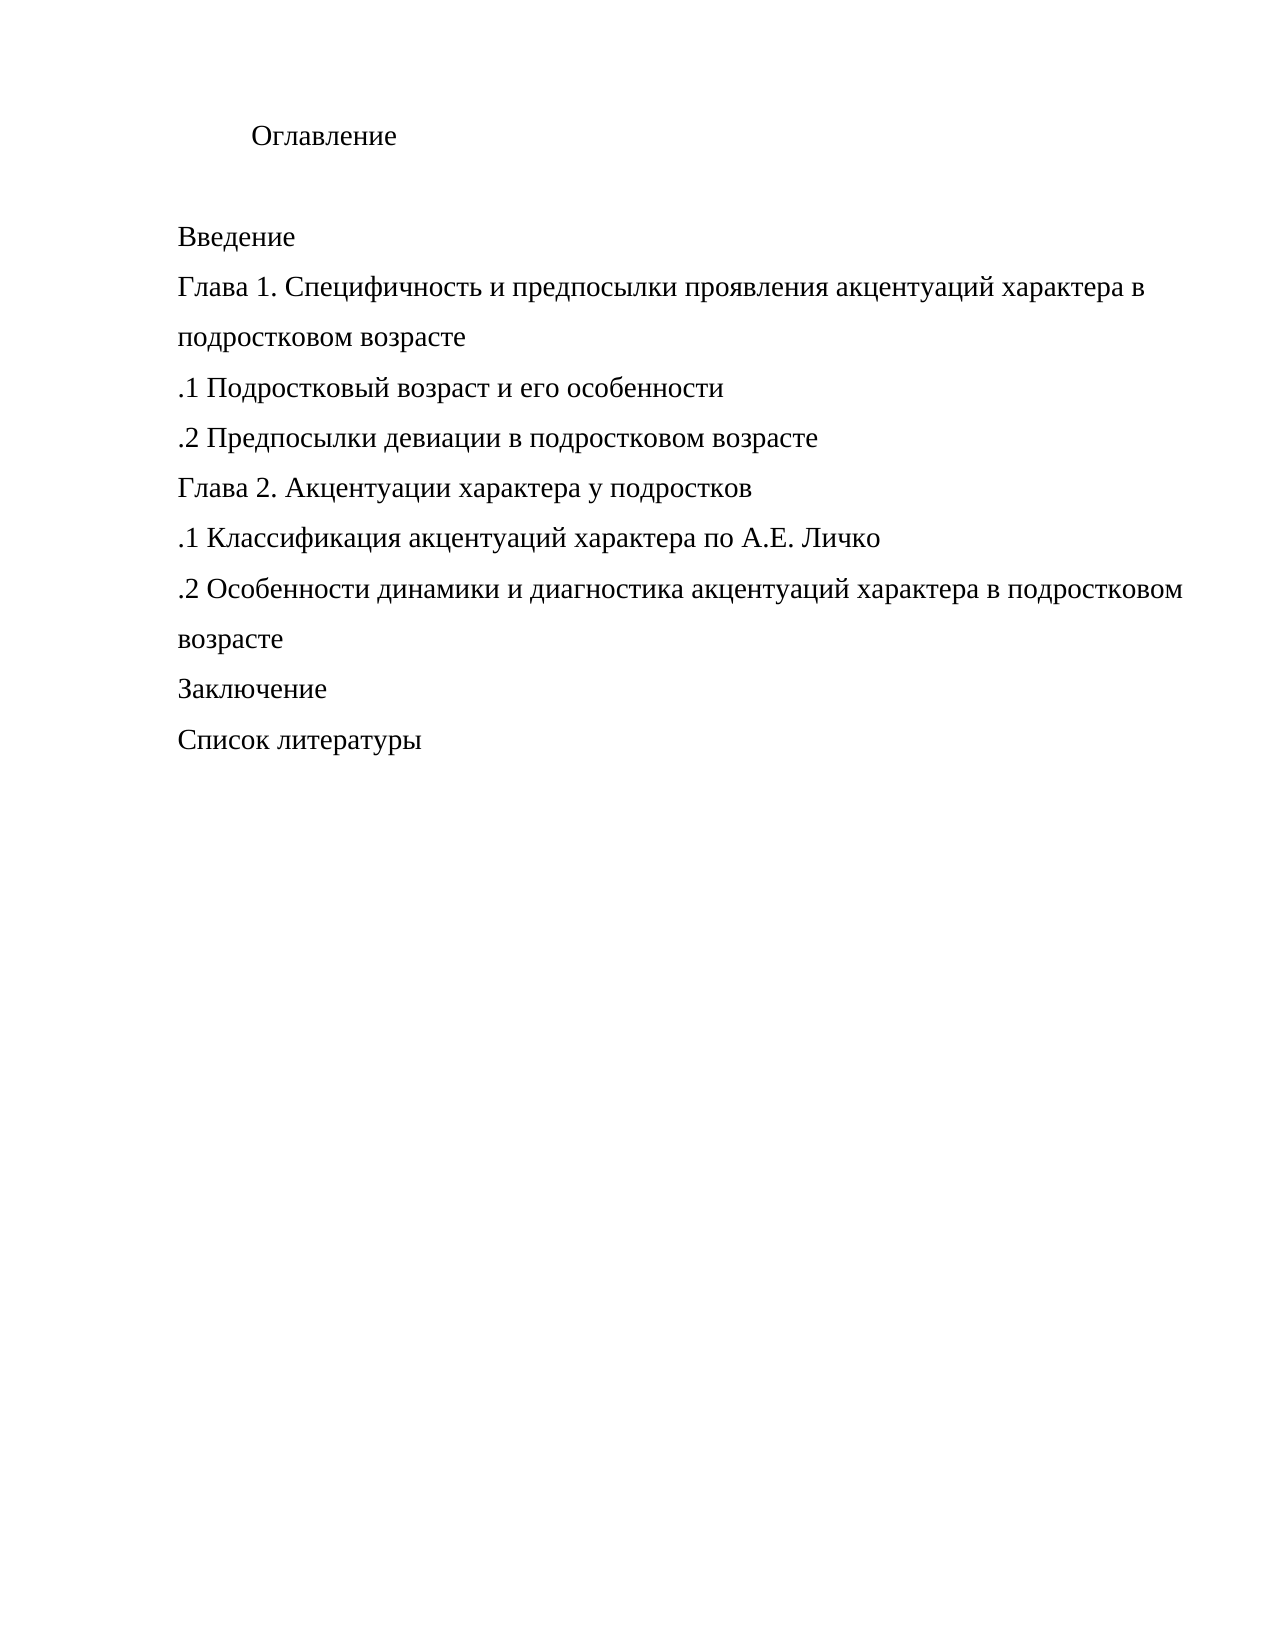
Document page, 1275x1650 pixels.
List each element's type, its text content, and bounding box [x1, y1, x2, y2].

text Оглавление [177, 118, 1186, 152]
text Список литературы [177, 722, 1186, 755]
text Заключение [177, 672, 1186, 705]
text .2 Особенности динамики и диагностика акцентуаций характера в подростковом возрасте [177, 571, 1186, 655]
text .1 Подростковый возраст и его особенности [177, 370, 1186, 403]
text Глава 2. Акцентуации характера у подростков [177, 470, 1186, 504]
text .1 Классификация акцентуаций характера по А.Е. Личко [177, 521, 1186, 554]
text Введение [177, 219, 1186, 252]
text Глава 1. Специфичность и предпосылки проявления акцентуаций характера в подростковом возрасте [177, 269, 1186, 353]
text .2 Предпосылки девиации в подростковом возрасте [177, 420, 1186, 453]
